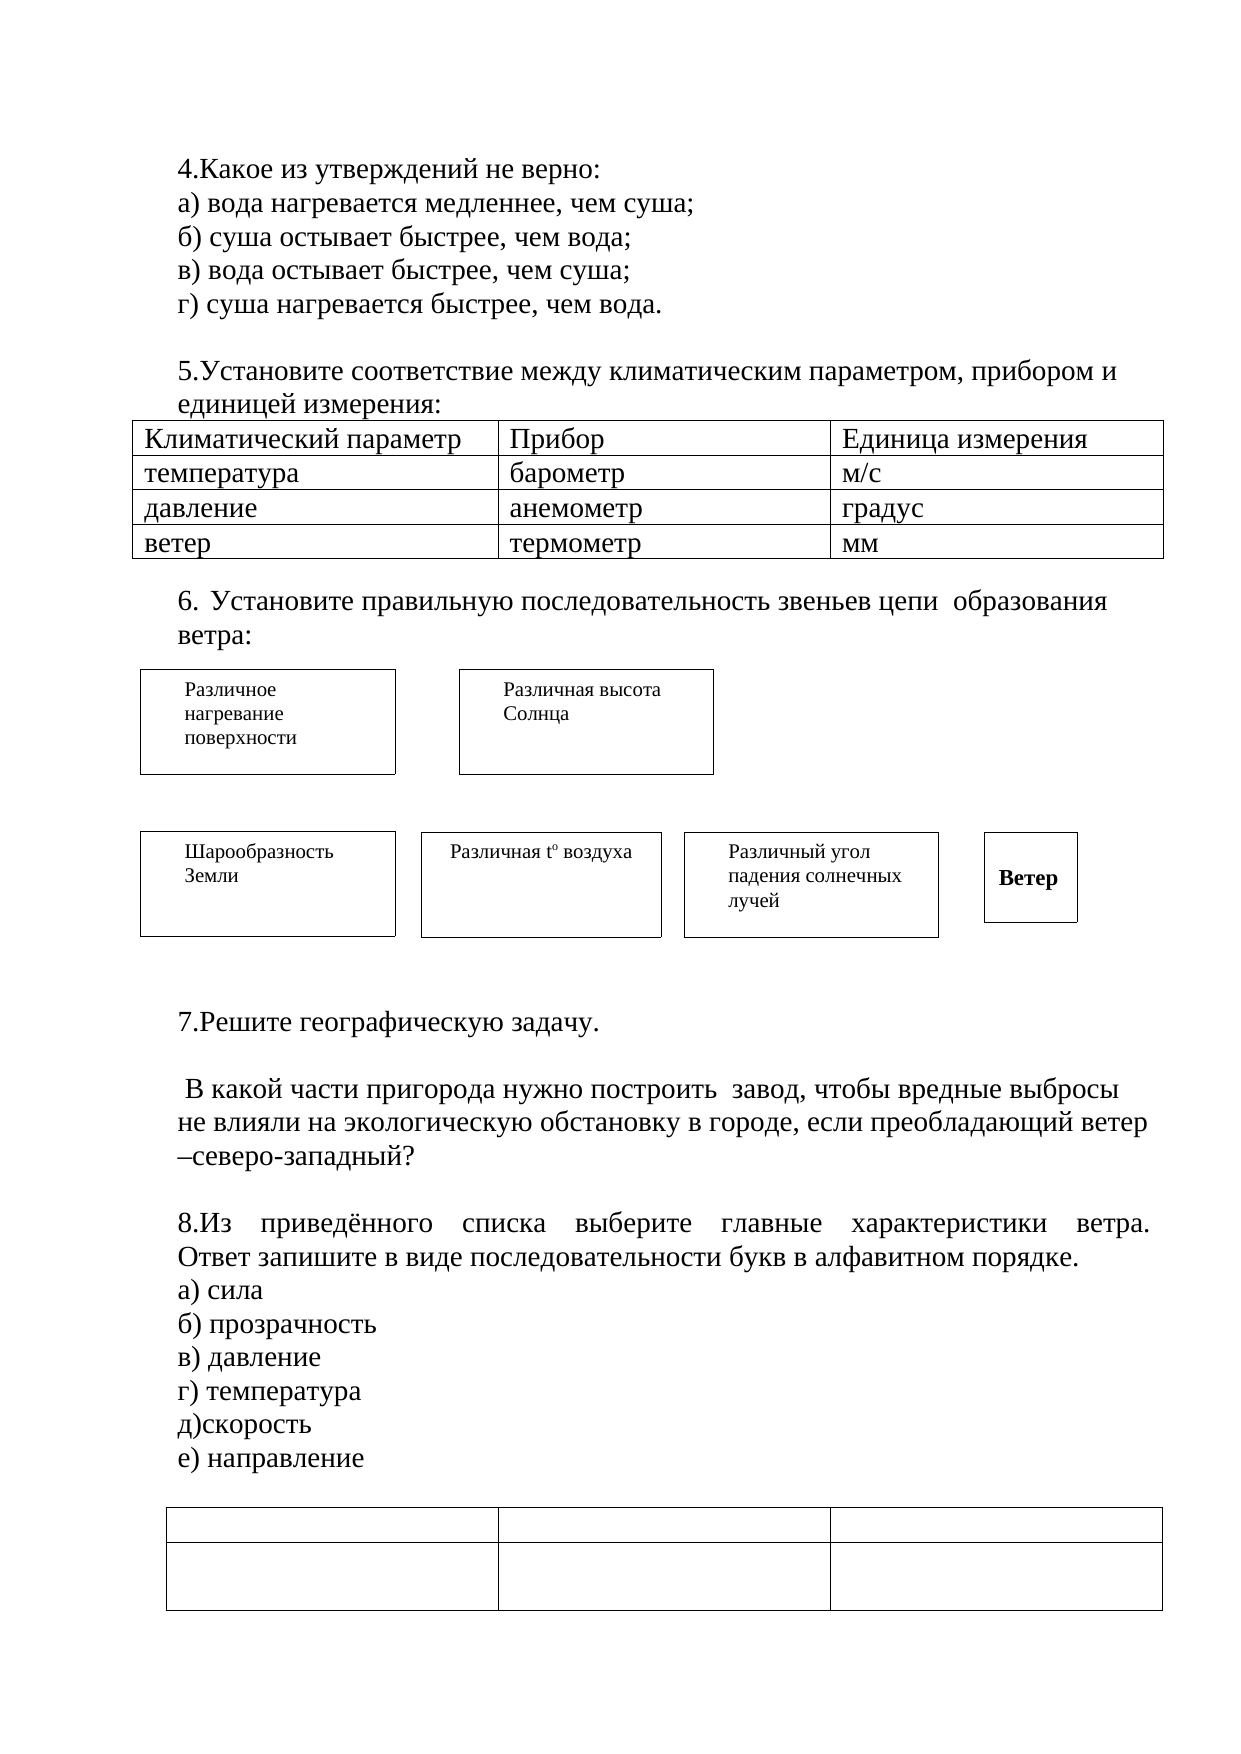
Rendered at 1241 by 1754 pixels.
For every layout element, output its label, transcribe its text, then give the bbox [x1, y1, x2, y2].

text 8.Из приведённого списка выберите главные характеристики ветра. Ответ запишите в виде последовательности букв в алфавитном порядке. [177, 1205, 1152, 1272]
table_cell [167, 1543, 498, 1610]
table_header Климатический параметр [133, 421, 498, 454]
text а) вода нагревается медленнее, чем суша; [177, 185, 1152, 219]
text б) прозрачность [177, 1306, 1152, 1339]
table_cell ветер [133, 525, 498, 558]
text 6. Установите правильную последовательность звеньев цепи образования ветра: [177, 583, 1152, 651]
table_header [499, 1508, 830, 1542]
table_cell м/с [831, 456, 1163, 489]
text в) давление [177, 1339, 1152, 1373]
table_cell температура [133, 456, 498, 489]
table_cell [499, 1543, 830, 1610]
text 4.Какое из утверждений не верно: [177, 152, 1152, 185]
text в) вода остывает быстрее, чем суша; [177, 252, 1152, 286]
table_header Единица измерения [831, 421, 1163, 454]
table_cell анемометр [499, 490, 830, 524]
table_cell градус [831, 490, 1163, 524]
table_cell мм [831, 525, 1163, 558]
text б) суша остывает быстрее, чем вода; [177, 219, 1152, 252]
text д)скорость е) направление [177, 1406, 1152, 1473]
table_header Прибор [499, 421, 830, 454]
table_cell барометр [499, 456, 830, 489]
text г) температура [177, 1373, 1152, 1406]
table_header [831, 1508, 1162, 1542]
text г) суша нагревается быстрее, чем вода. [177, 286, 1152, 319]
table_header [167, 1508, 498, 1542]
text В какой части пригорода нужно построить завод, чтобы вредные выбросы не влияли на экологическую обстановку в городе, если преобладающий ветер –северо-западный? [177, 1071, 1152, 1172]
table_cell [831, 1543, 1162, 1610]
table_cell термометр [499, 525, 830, 558]
text 7.Решите географическую задачу. [177, 1004, 1152, 1037]
text 5.Установите соответствие между климатическим параметром, прибором и единицей измерения: [177, 353, 1152, 420]
text а) сила [177, 1272, 1152, 1306]
table_cell давление [133, 490, 498, 524]
